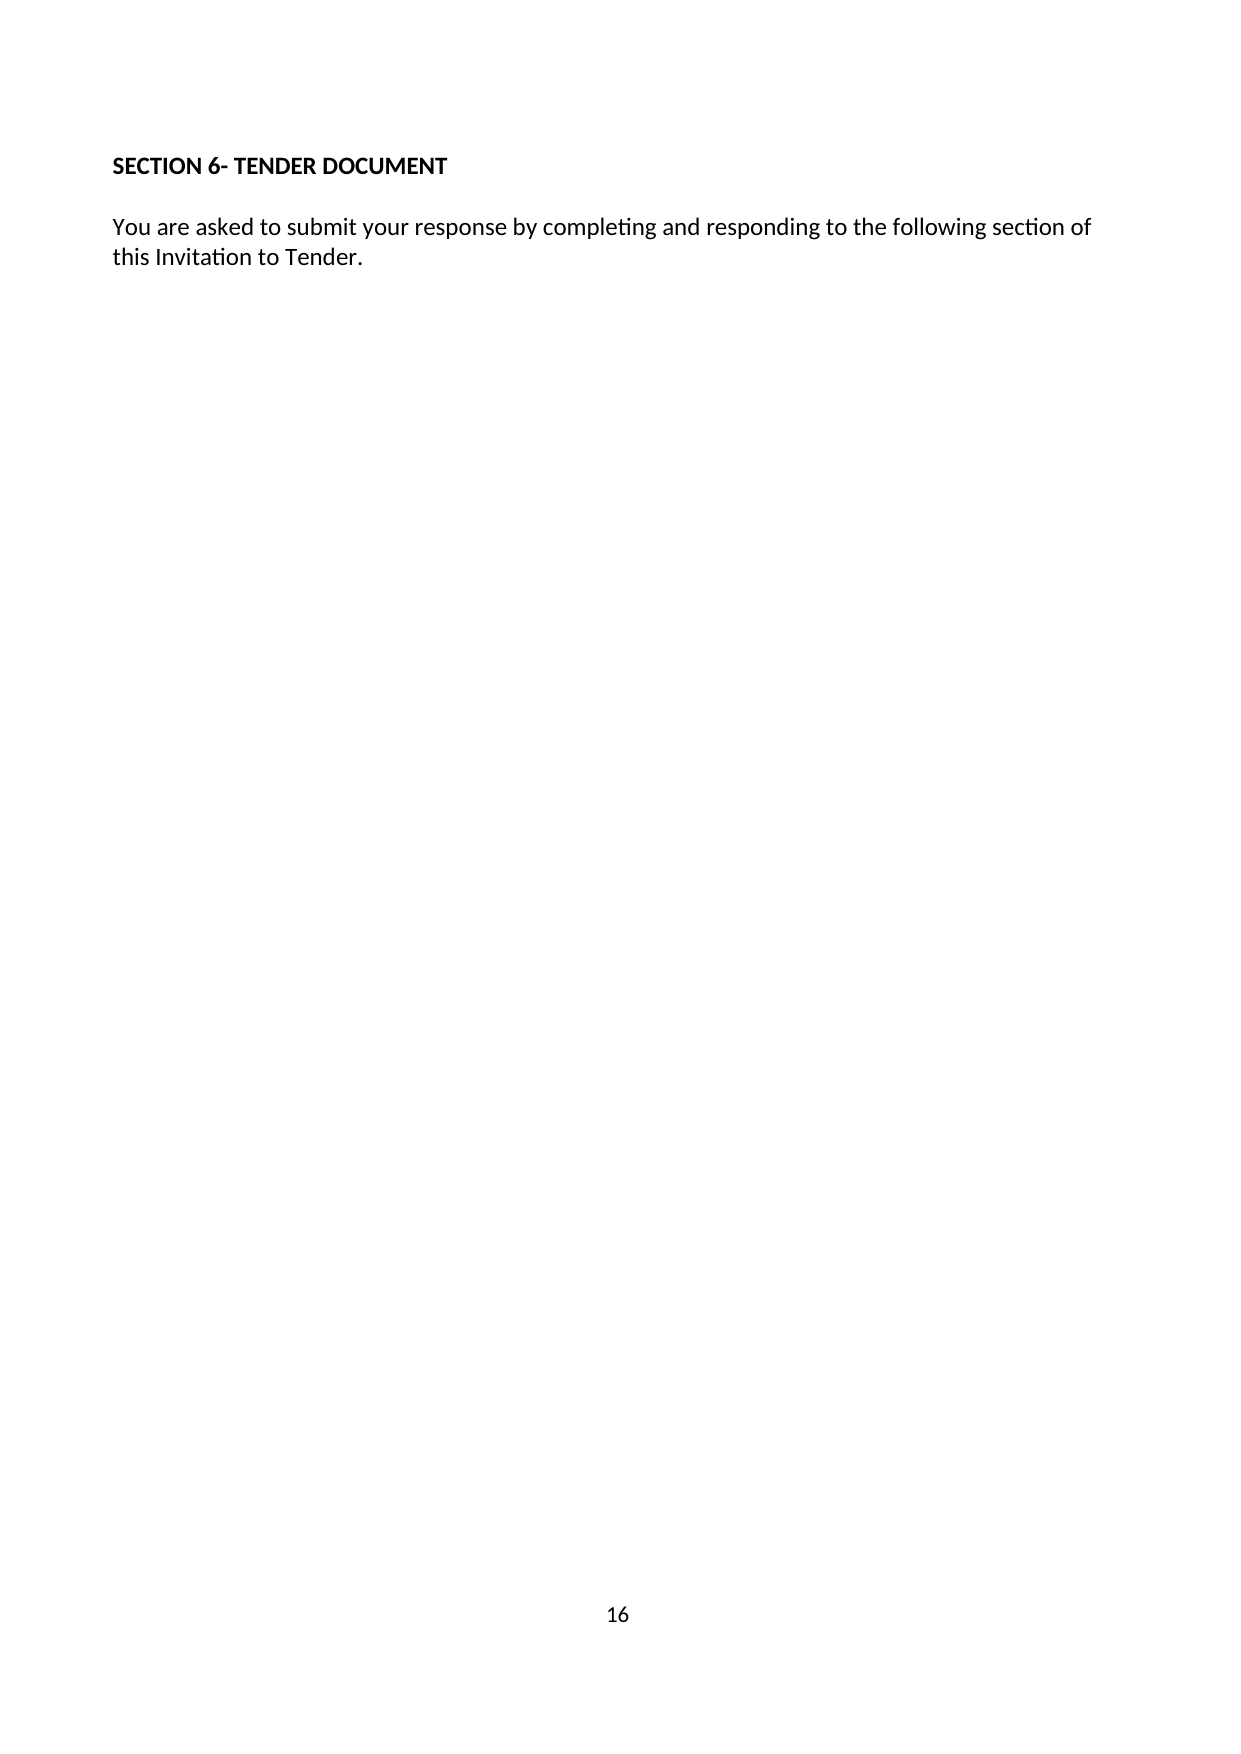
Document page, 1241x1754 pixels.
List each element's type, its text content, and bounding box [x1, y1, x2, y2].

text You are asked to submit your response by completing and responding to the following section of this Invitation to Tender. [112, 211, 1128, 272]
text SECTION 6- TENDER DOCUMENT [112, 150, 1128, 181]
